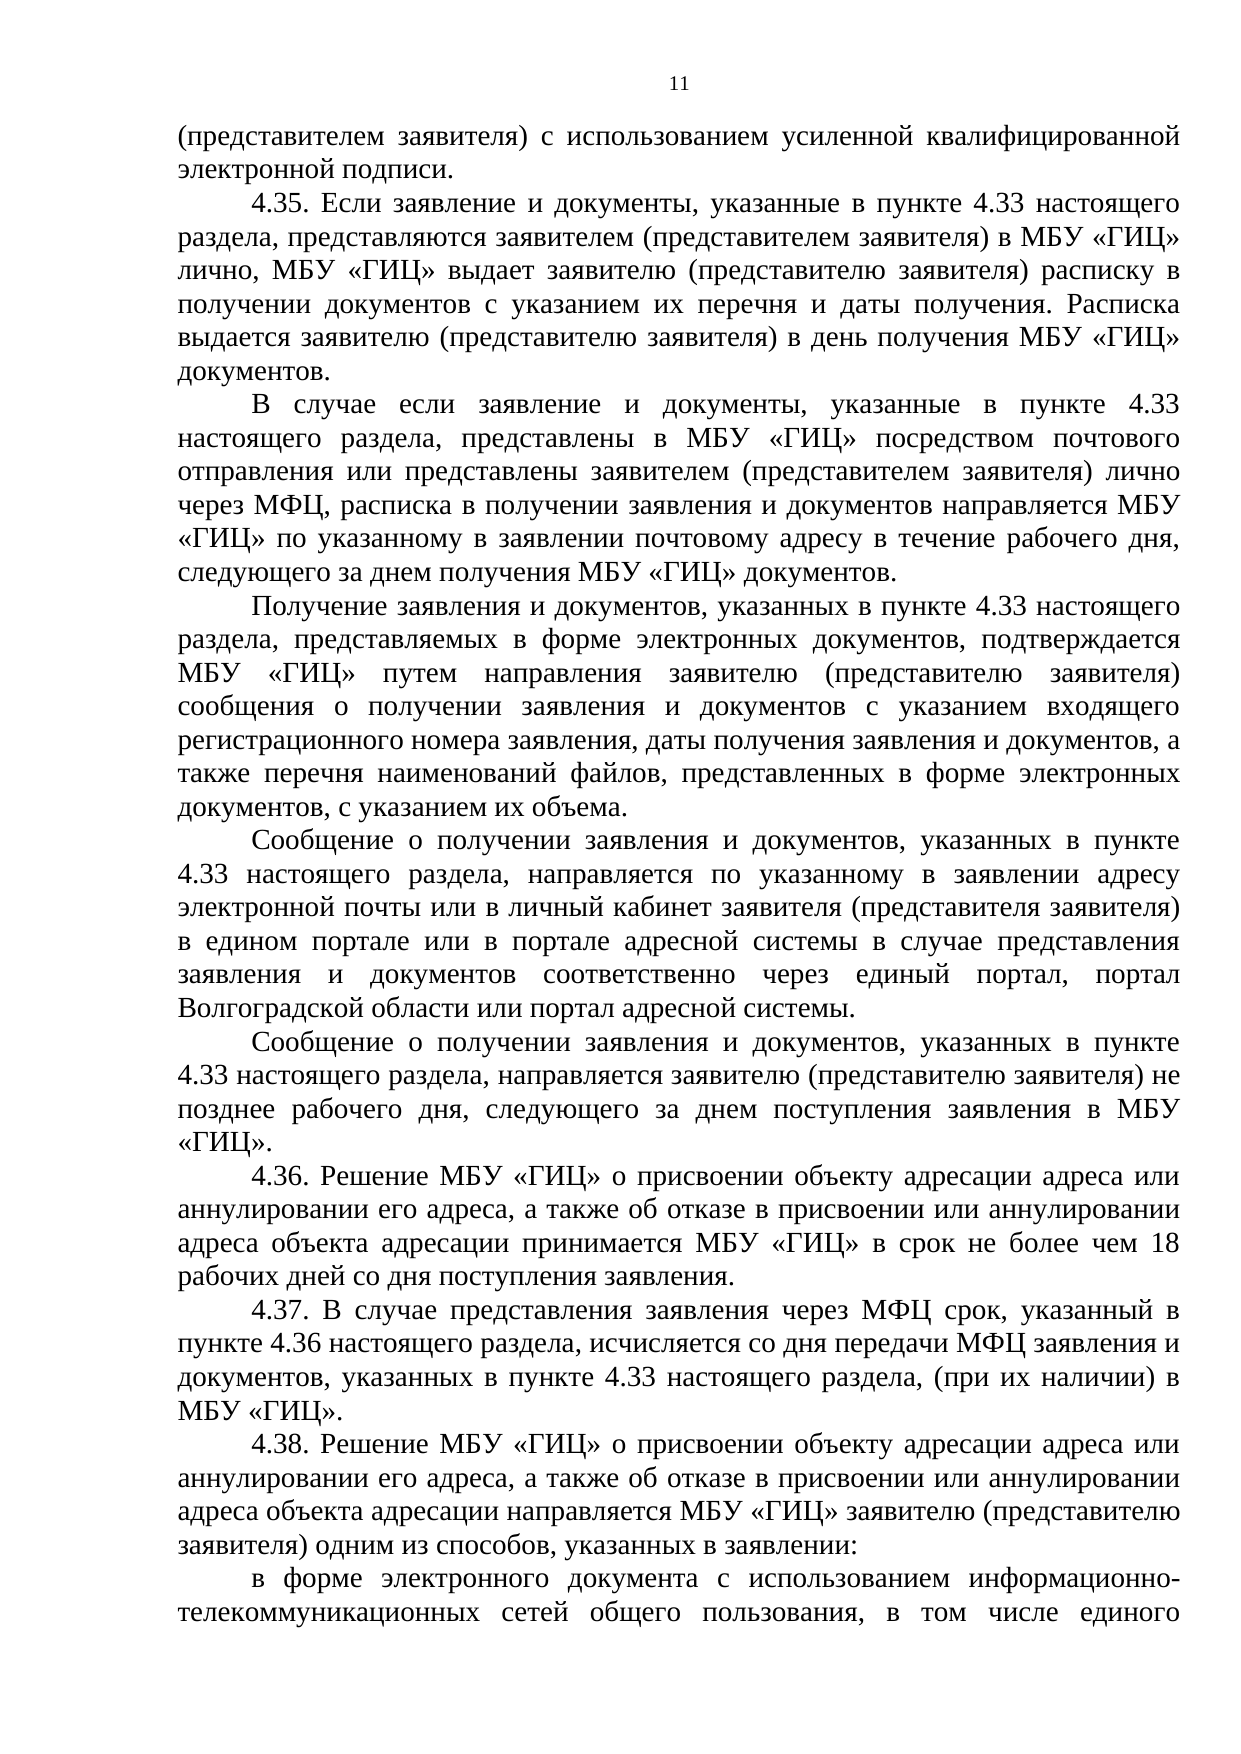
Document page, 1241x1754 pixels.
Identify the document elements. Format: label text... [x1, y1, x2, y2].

text 4.38. Решение МБУ «ГИЦ» о присвоении объекту адресации адреса или аннулировании его адреса, а также об отказе в присвоении или аннулировании адреса объекта адресации направляется МБУ «ГИЦ» заявителю (представителю заявителя) одним из способов, указанных в заявлении: [177, 1426, 1181, 1560]
text В случае если заявление и документы, указанные в пункте 4.33 настоящего раздела, представлены в МБУ «ГИЦ» посредством почтового отправления или представлены заявителем (представителем заявителя) лично через МФЦ, расписка в получении заявления и документов направляется МБУ «ГИЦ» по указанному в заявлении почтовому адресу в течение рабочего дня, следующего за днем получения МБУ «ГИЦ» документов. [177, 386, 1181, 588]
text Сообщение о получении заявления и документов, указанных в пункте 4.33 настоящего раздела, направляется заявителю (представителю заявителя) не позднее рабочего дня, следующего за днем поступления заявления в МБУ «ГИЦ». [177, 1024, 1181, 1158]
text 4.35. Если заявление и документы, указанные в пункте 4.33 настоящего раздела, представляются заявителем (представителем заявителя) в МБУ «ГИЦ» лично, МБУ «ГИЦ» выдает заявителю (представителю заявителя) расписку в получении документов с указанием их перечня и даты получения. Расписка выдается заявителю (представителю заявителя) в день получения МБУ «ГИЦ» документов. [177, 185, 1181, 386]
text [177, 1560, 1181, 1627]
text Сообщение о получении заявления и документов, указанных в пункте 4.33 настоящего раздела, направляется по указанному в заявлении адресу электронной почты или в личный кабинет заявителя (представителя заявителя) в едином портале или в портале адресной системы в случае представления заявления и документов соответственно через единый портал, портал Волгоградской области или портал адресной системы. [177, 822, 1181, 1024]
text Получение заявления и документов, указанных в пункте 4.33 настоящего раздела, представляемых в форме электронных документов, подтверждается МБУ «ГИЦ» путем направления заявителю (представителю заявителя) сообщения о получении заявления и документов с указанием входящего регистрационного номера заявления, даты получения заявления и документов, а также перечня наименований файлов, представленных в форме электронных документов, с указанием их объема. [177, 588, 1181, 822]
text 4.37. В случае представления заявления через МФЦ срок, указанный в пункте 4.36 настоящего раздела, исчисляется со дня передачи МФЦ заявления и документов, указанных в пункте 4.33 настоящего раздела, (при их наличии) в МБУ «ГИЦ». [177, 1292, 1181, 1426]
text 4.36. Решение МБУ «ГИЦ» о присвоении объекту адресации адреса или аннулировании его адреса, а также об отказе в присвоении или аннулировании адреса объекта адресации принимается МБУ «ГИЦ» в срок не более чем 18 рабочих дней со дня поступления заявления. [177, 1158, 1181, 1292]
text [177, 118, 1181, 185]
